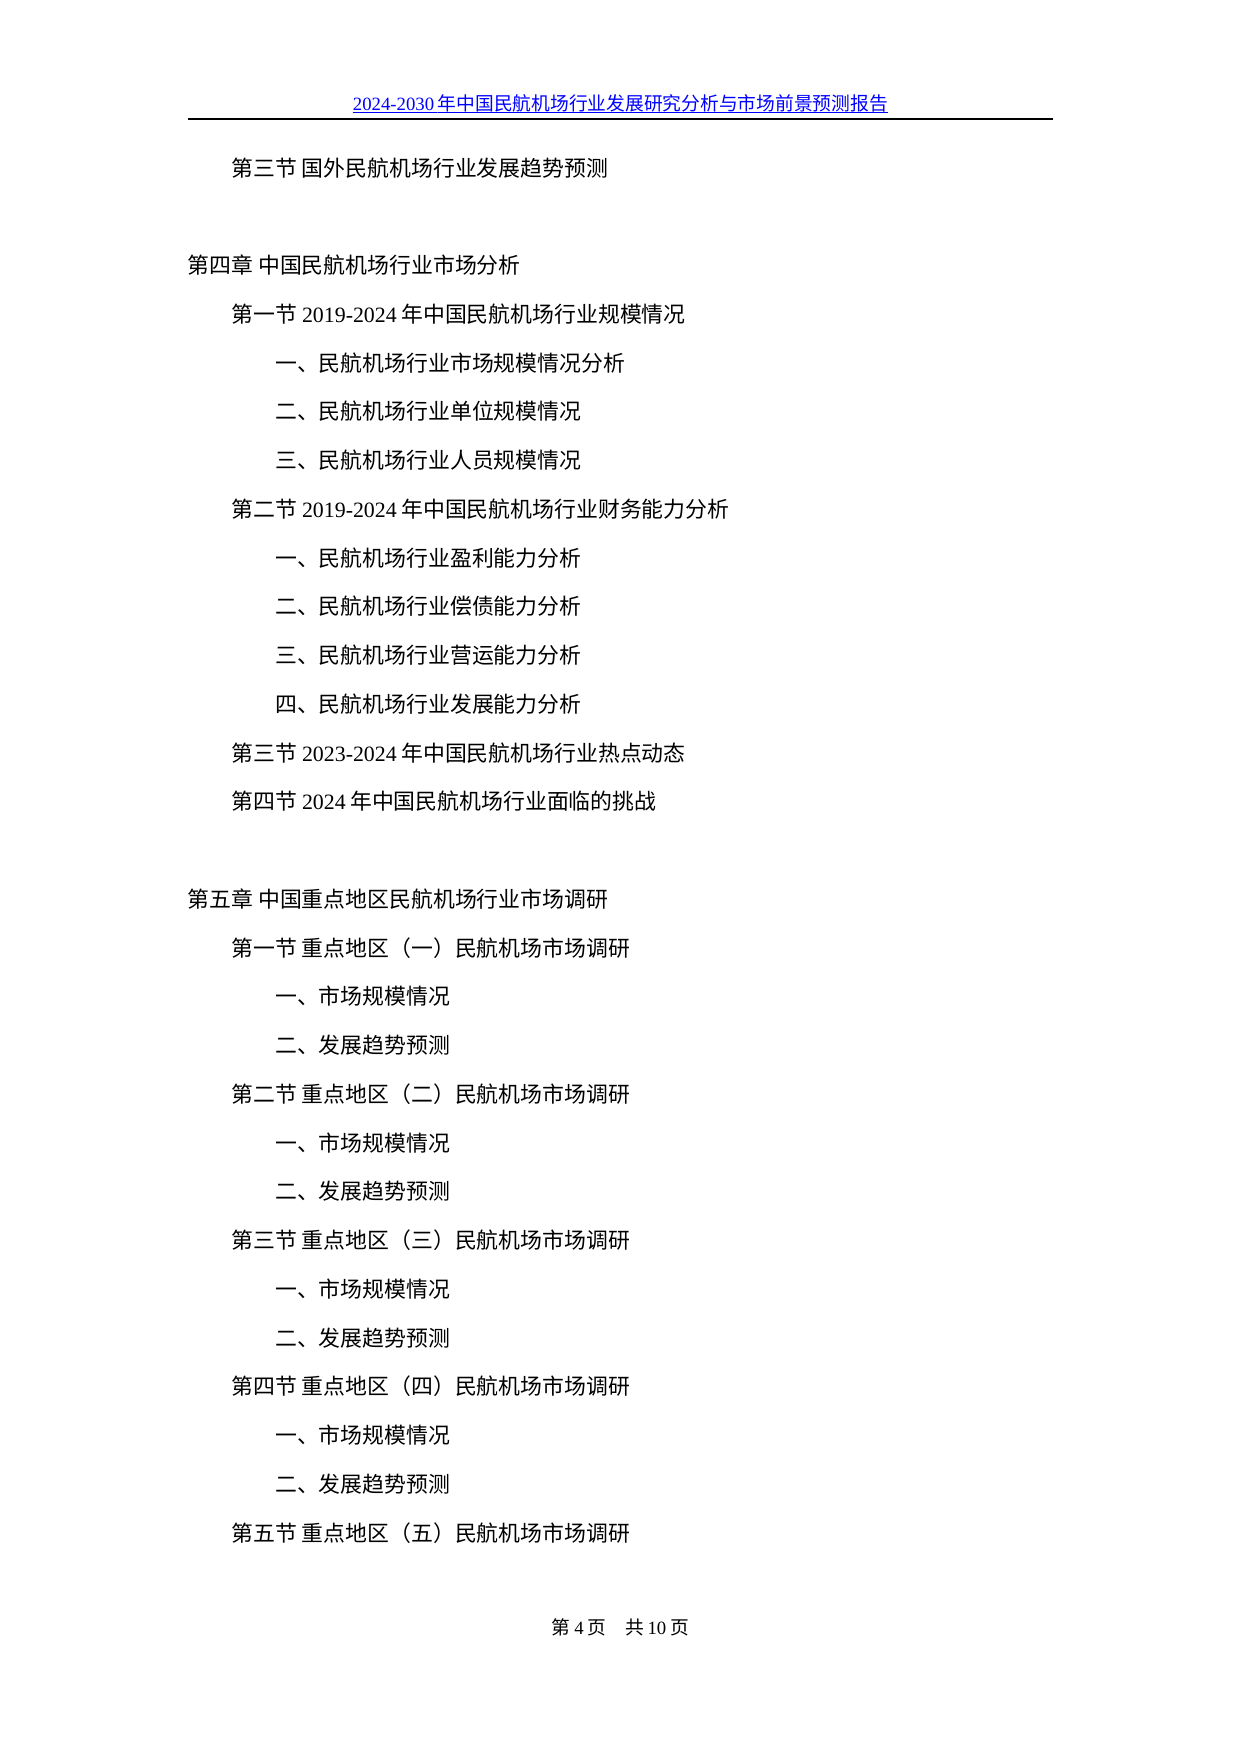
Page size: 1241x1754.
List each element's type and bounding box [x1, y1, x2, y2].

text [187, 150, 1053, 1548]
